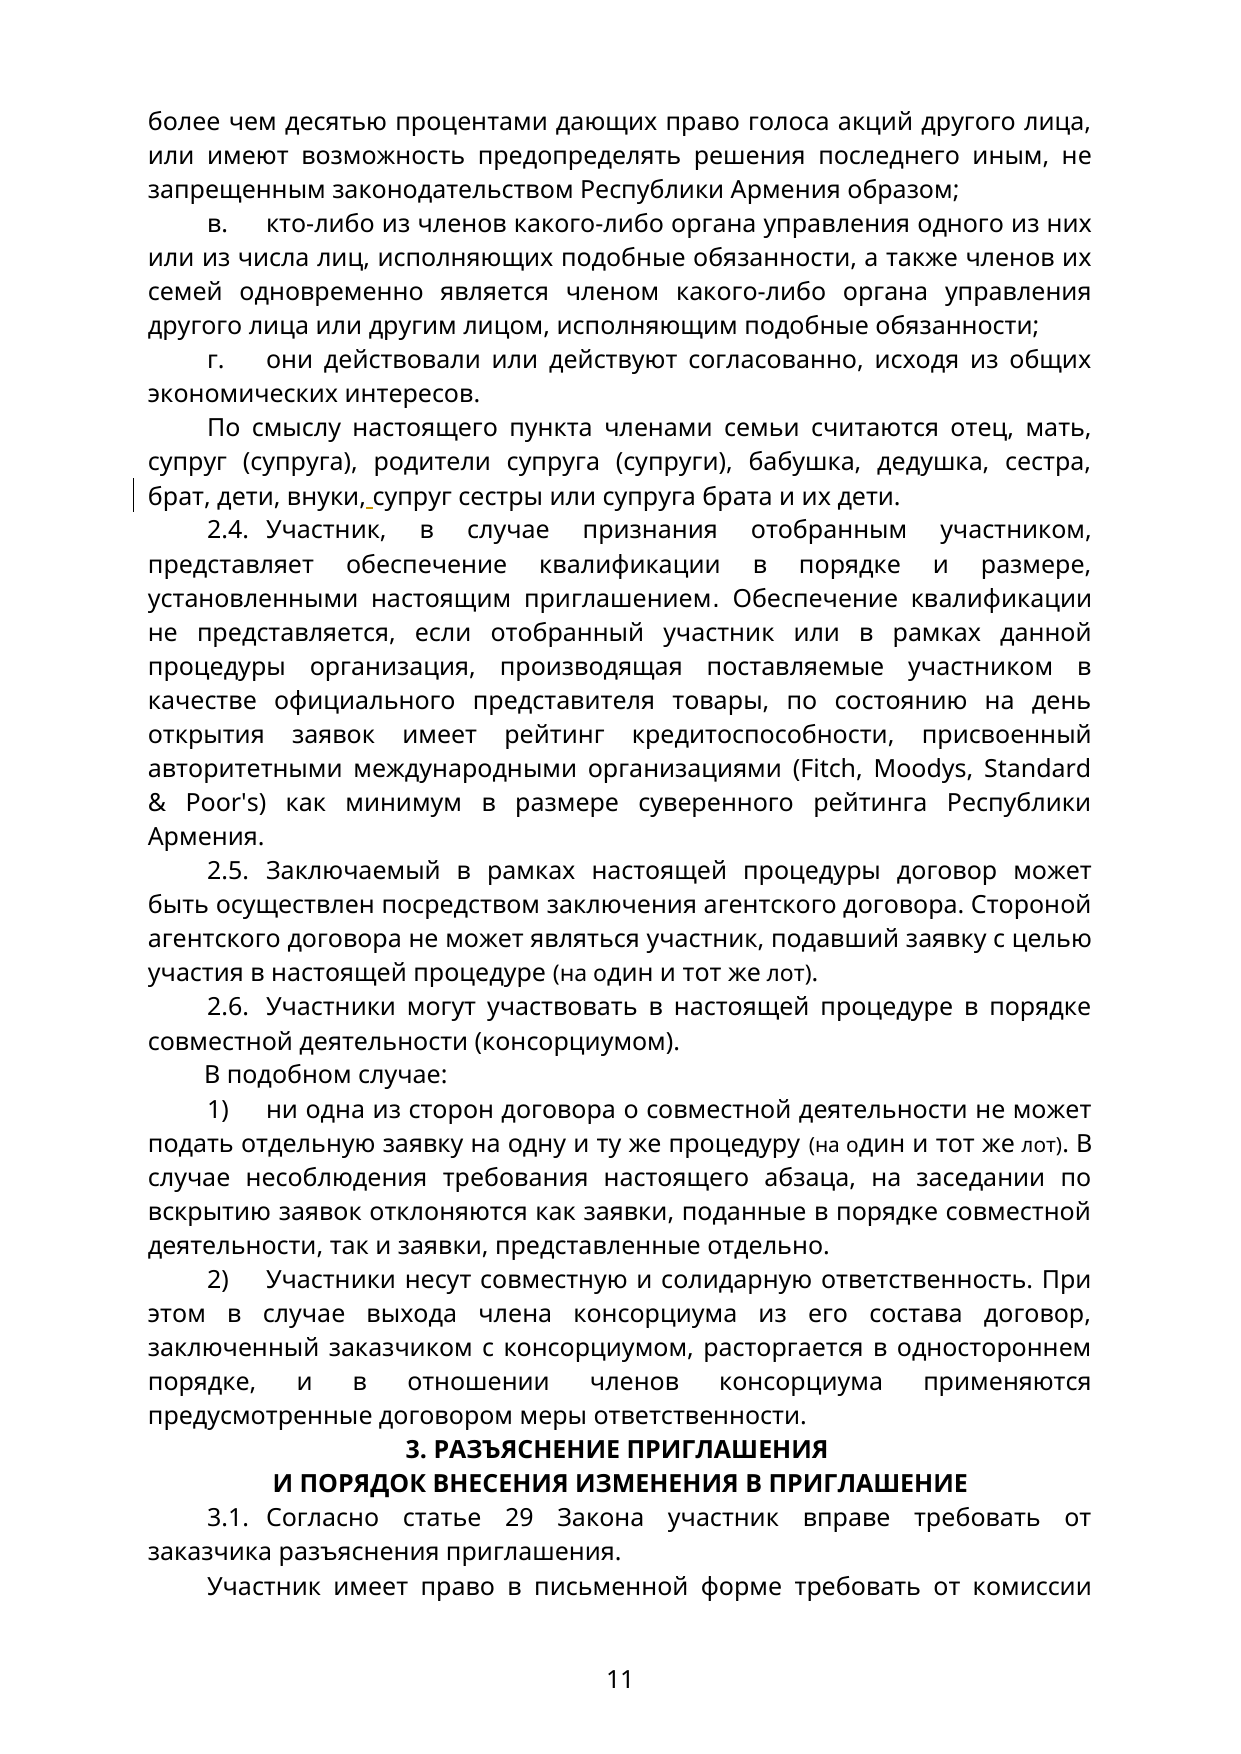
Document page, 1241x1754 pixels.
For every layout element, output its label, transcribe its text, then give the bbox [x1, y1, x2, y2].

text 2) Участники несут совместную и солидарную ответственность. При этом в случае выхода члена консорциума из его состава договор, заключенный заказчиком с консорциумом, расторгается в одностороннем порядке, и в отношении членов консорциума применяются предусмотренные договором меры ответственности. [148, 1262, 1092, 1432]
text 3.1. Согласно статье 29 Закона участник вправе требовать от заказчика разъяснения приглашения. [148, 1500, 1092, 1568]
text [148, 103, 1092, 206]
text По смыслу настоящего пункта членами семьи считаются отец, мать, супруг (супруга), родители супруга (супруги), бабушка, дедушка, сестра, брат, дети, внуки,супруг сестры или супруга брата и их дети. [148, 410, 1092, 512]
text 3. РАЗЪЯСНЕНИЕ ПРИГЛАШЕНИЯ И ПОРЯДОК ВНЕСЕНИЯ ИЗМЕНЕНИЯ В ПРИГЛАШЕНИЕ [148, 1432, 1092, 1500]
text 2.5. Заключаемый в рамках настоящей процедуры договор может быть осуществлен посредством заключения агентского договора. Стороной агентского договора не может являться участник, подавший заявку с целью участия в настоящей процедуре (на один и тот же лот). [148, 853, 1092, 989]
text г. они действовали или действуют согласованно, исходя из общих экономических интересов. [148, 342, 1092, 410]
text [148, 1568, 1092, 1602]
text 1) ни одна из сторон договора о совместной деятельности не может подать отдельную заявку на одну и ту же процедуру (на один и тот же лот). В случае несоблюдения требования настоящего абзаца, на заседании по вскрытию заявок отклоняются как заявки, поданные в порядке совместной деятельности, так и заявки, представленные отдельно. [148, 1091, 1092, 1262]
text 2.6. Участники могут участвовать в настоящей процедуре в порядке совместной деятельности (консорциумом). [148, 989, 1092, 1057]
text в. кто-либо из членов какого-либо органа управления одного из них или из числа лиц, исполняющих подобные обязанности, а также членов их семей одновременно является членом какого-либо органа управления другого лица или другим лицом, исполняющим подобные обязанности; [148, 206, 1092, 342]
text 2.4. Участник, в случае признания отобранным участником, представляет обеспечение квалификации в порядке и размере, установленными настоящим приглашением. Обеспечение квалификации не представляется, если отобранный участник или в рамках данной процедуры организация, производящая поставляемые участником в качестве официального представителя товары, по состоянию на день открытия заявок имеет рейтинг кредитоспособности, присвоенный авторитетными международными организациями (Fitch, Moodys, Standard & Poor's) как минимум в размере суверенного рейтинга Республики Армения. [148, 512, 1092, 853]
text В подобном случае: [148, 1057, 1092, 1091]
